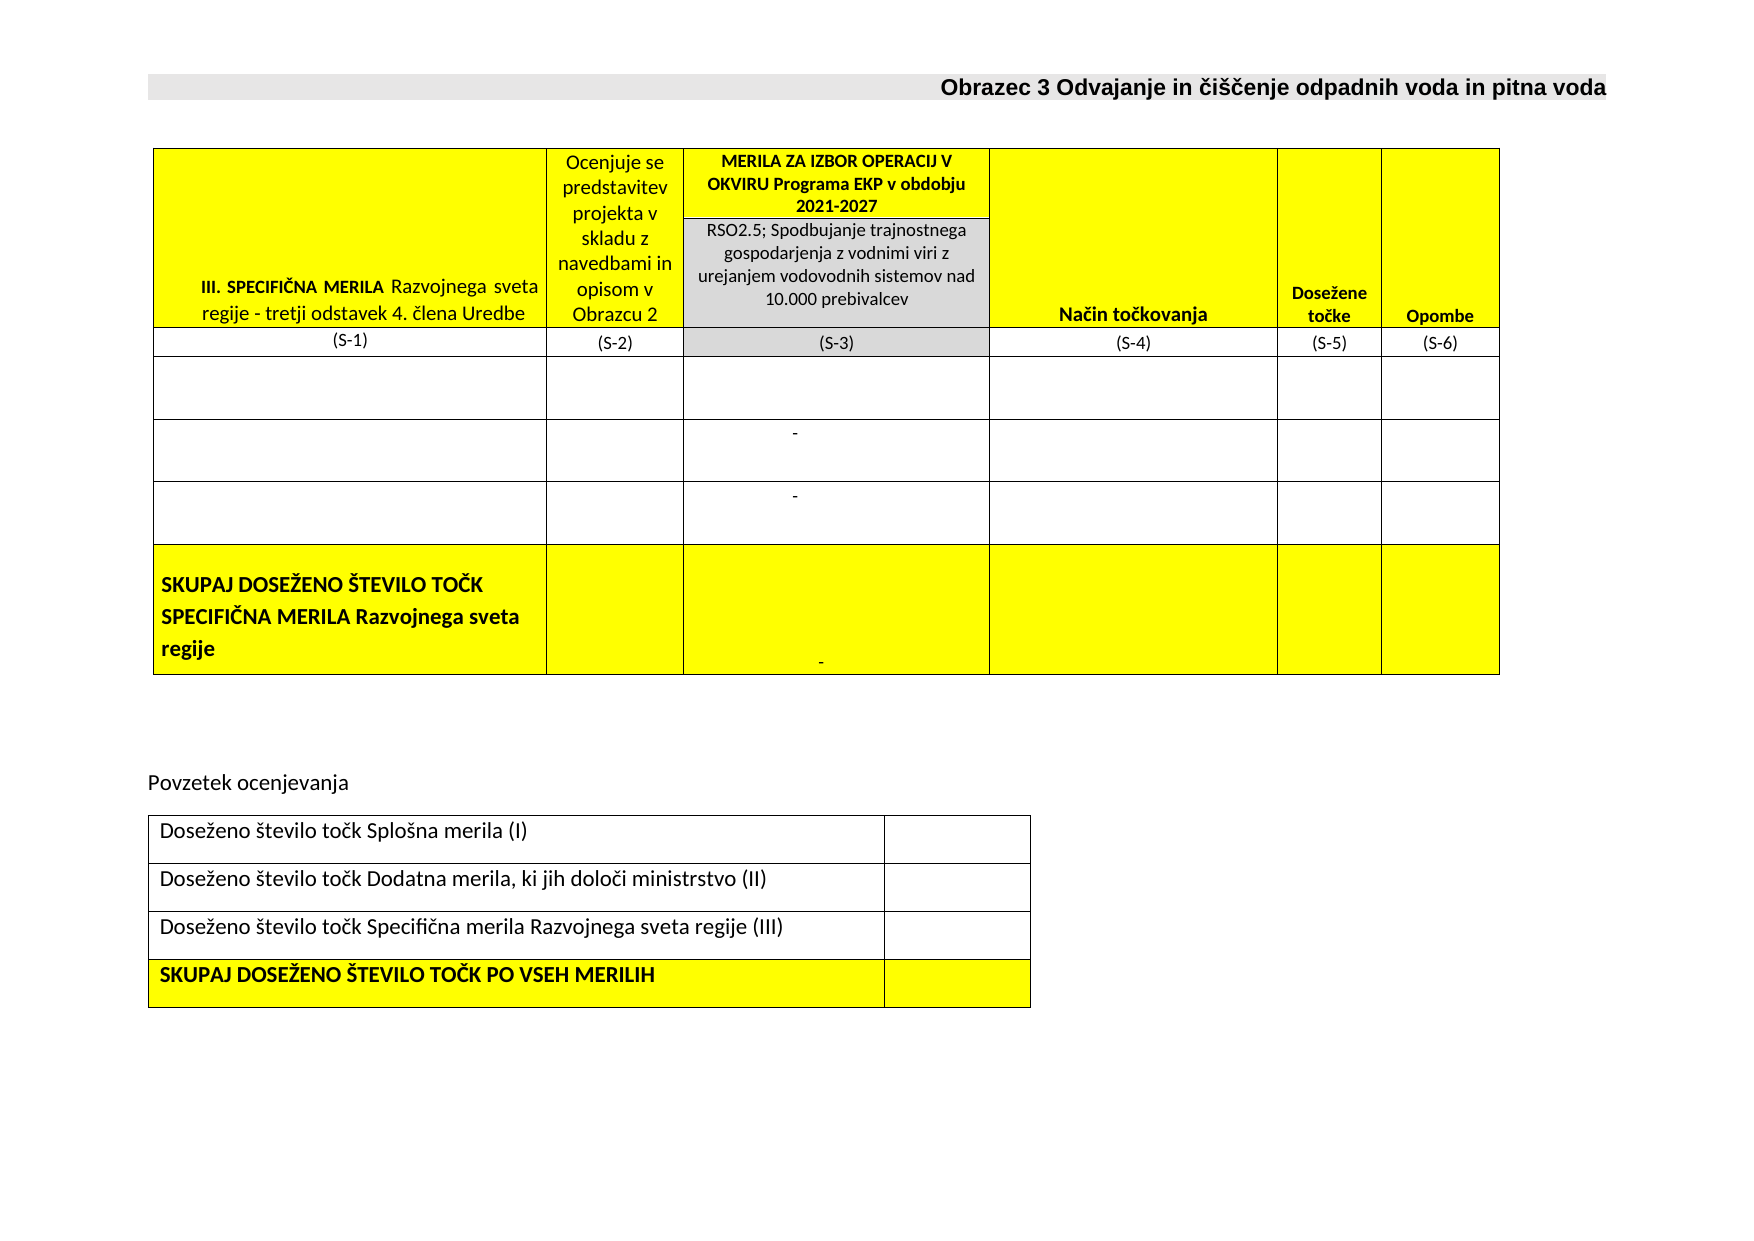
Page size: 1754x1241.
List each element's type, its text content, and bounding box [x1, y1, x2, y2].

table_cell [547, 420, 683, 481]
table_cell [1382, 482, 1499, 544]
table_cell [1278, 420, 1381, 481]
table_cell [1278, 545, 1381, 674]
table_cell [154, 482, 546, 544]
table_cell [1382, 545, 1499, 674]
table_cell [684, 420, 989, 481]
table_header Opombe [1382, 149, 1499, 327]
table_header Dosežene točke [1278, 149, 1381, 327]
table_cell Doseženo število točk Specifična merila Razvojnega sveta regije (III) [149, 912, 884, 959]
table_cell [990, 545, 1277, 674]
table_cell [885, 912, 1030, 959]
table_cell [684, 482, 989, 544]
table_cell (S-3) [684, 328, 989, 356]
table_cell [684, 357, 989, 418]
table_header MERILA ZA IZBOR OPERACIJ V OKVIRU Programa EKP v obdobju 2021-2027 [684, 149, 989, 217]
table_header III. SPECIFIČNA MERILA Razvojnega sveta regije - tretji odstavek 4. člena Uredbe [154, 149, 546, 327]
table_cell [1382, 420, 1499, 481]
table_cell [154, 420, 546, 481]
table_cell [684, 545, 989, 674]
table_cell [1382, 357, 1499, 418]
table_cell (S-2) [547, 328, 683, 356]
table_cell RSO2.5; Spodbujanje trajnostnega gospodarjenja z vodnimi viri z urejanjem vodovodnih sistemov nad 10.000 prebivalcev [684, 219, 989, 327]
table_cell [547, 357, 683, 418]
table_cell [1278, 482, 1381, 544]
table_cell (S-5) [1278, 328, 1381, 356]
table_cell [885, 960, 1030, 1007]
table_cell [990, 357, 1277, 418]
table_cell [154, 357, 546, 418]
table_cell (S-6) [1382, 328, 1499, 356]
table_cell SKUPAJ DOSEŽENO ŠTEVILO TOČK SPECIFIČNA MERILA Razvojnega sveta regije [154, 545, 546, 674]
table_header Ocenjuje se predstavitev projekta v skladu z navedbami in opisom v Obrazcu 2 [547, 149, 683, 327]
table_cell SKUPAJ DOSEŽENO ŠTEVILO TOČK PO VSEH MERILIH [149, 960, 884, 1007]
table_cell Doseženo število točk Dodatna merila, ki jih določi ministrstvo (II) [149, 864, 884, 911]
table_cell [1278, 357, 1381, 418]
table_cell [990, 482, 1277, 544]
table_cell (S-4) [990, 328, 1277, 356]
table_header [885, 816, 1030, 863]
text Povzetek ocenjevanja [148, 768, 1606, 796]
table_header Doseženo število točk Splošna merila (I) [149, 816, 884, 863]
table_cell [547, 482, 683, 544]
table_cell [990, 420, 1277, 481]
table_cell [885, 864, 1030, 911]
table_header Način točkovanja [990, 149, 1277, 327]
table_cell (S-1) [154, 328, 546, 356]
table_cell [547, 545, 683, 674]
